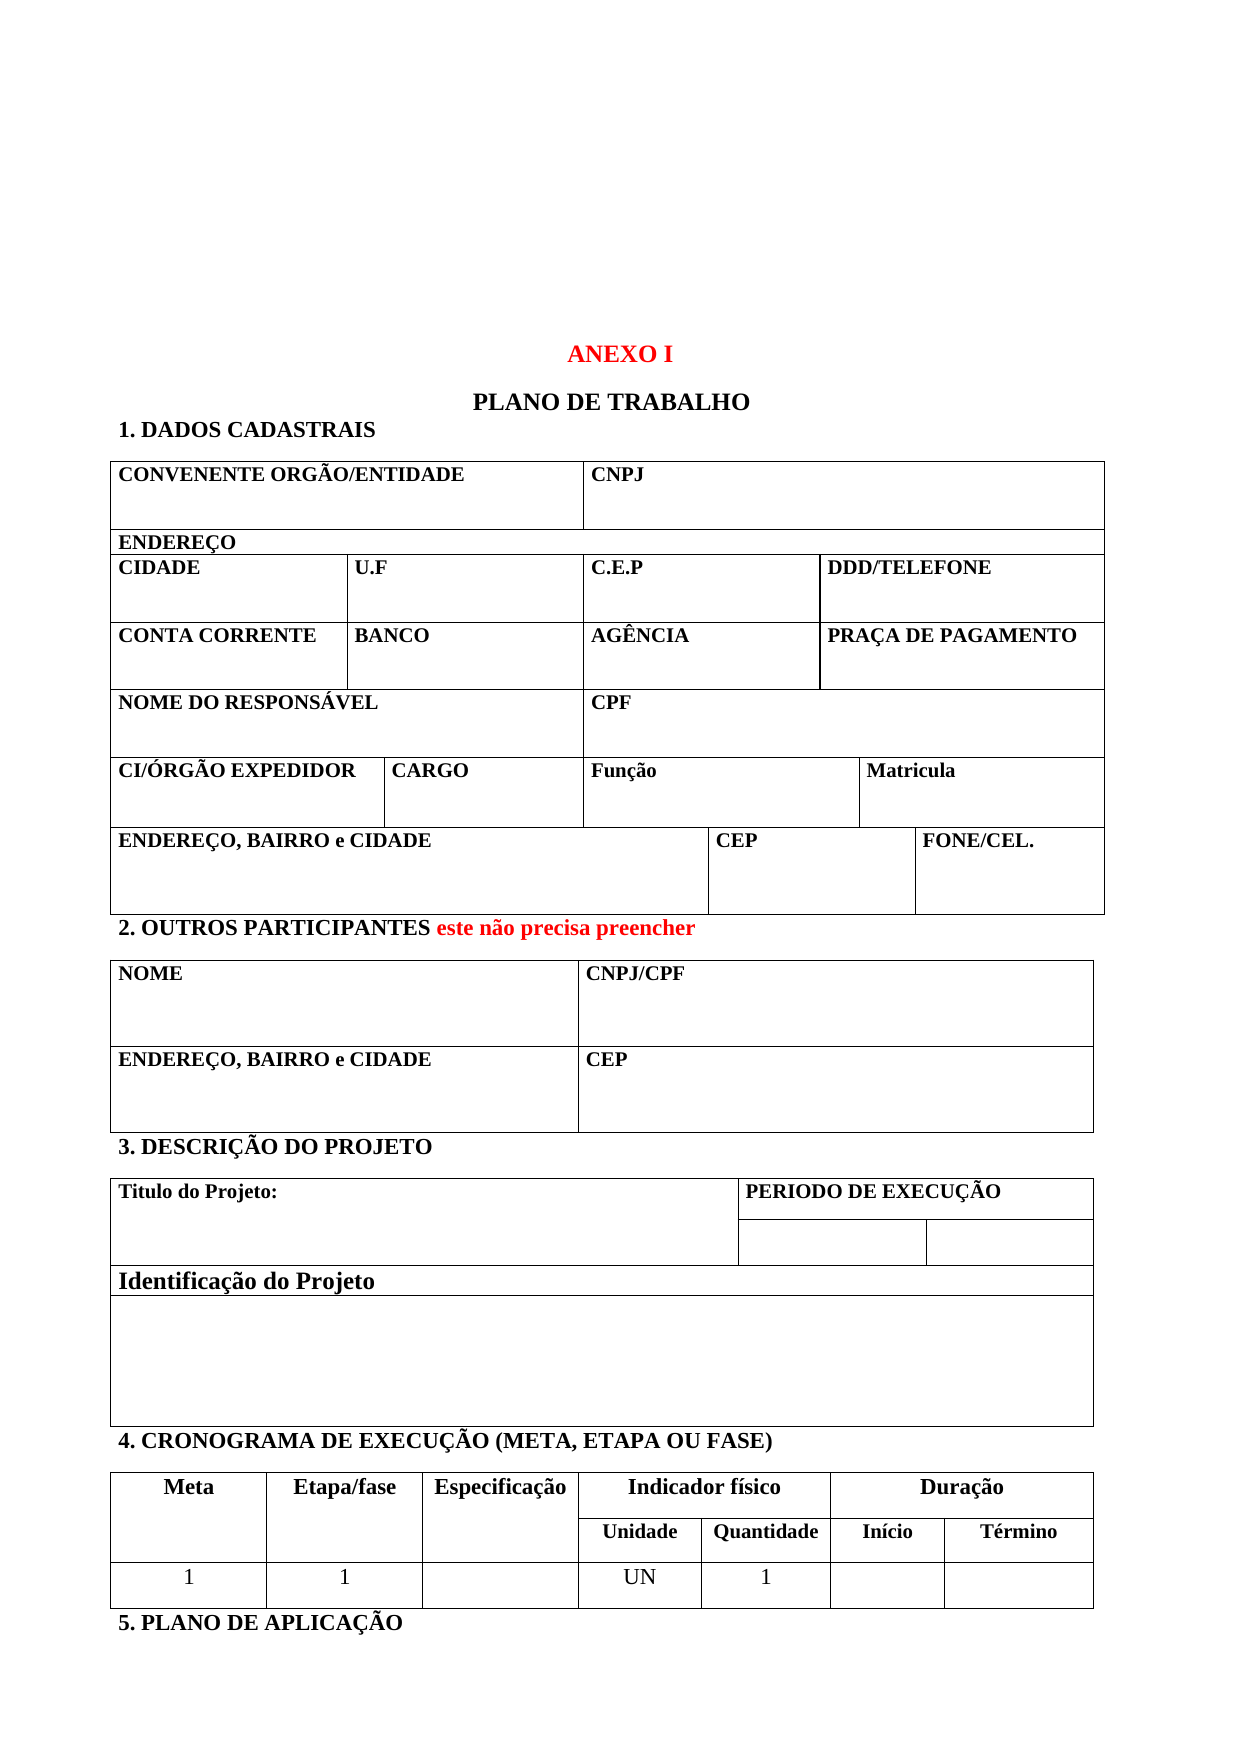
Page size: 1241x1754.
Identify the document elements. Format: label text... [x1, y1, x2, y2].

table_cell [111, 1296, 1093, 1426]
table_cell FONE/CEL. [916, 828, 1104, 913]
table_cell CPF [584, 690, 1104, 757]
table_cell Término [945, 1519, 1093, 1562]
table_cell Matricula [860, 758, 1104, 827]
table_cell CARGO [385, 758, 583, 827]
table_header Titulo do Projeto: [111, 1179, 738, 1265]
table_header CNPJ/CPF [579, 961, 1093, 1046]
table_header PERIODO DE EXECUÇÃO [739, 1179, 1093, 1219]
table_cell CONTA CORRENTE [111, 623, 347, 689]
table_header Especificação [423, 1473, 578, 1562]
title PLANO DE TRABALHO [118, 387, 1122, 416]
table_cell CI/ÓRGÃO EXPEDIDOR [111, 758, 384, 827]
table_header NOME [111, 961, 578, 1046]
text 5. PLANO DE APLICAÇÃO [118, 1609, 1122, 1635]
table_header CONVENENTE ORGÃO/ENTIDADE [111, 462, 583, 529]
table_cell [739, 1220, 926, 1265]
table_cell [945, 1563, 1093, 1608]
table_header Duração [831, 1473, 1093, 1518]
table_cell ENDEREÇO, BAIRRO e CIDADE [111, 828, 708, 913]
table_cell CIDADE [111, 555, 347, 622]
table_cell BANCO [348, 623, 583, 689]
table_cell PRAÇA DE PAGAMENTO [821, 623, 1104, 689]
table_cell 1 [111, 1563, 266, 1608]
table_cell Unidade [579, 1519, 701, 1562]
table_cell C.E.P [584, 555, 819, 622]
text 3. DESCRIÇÃO DO PROJETO [118, 1133, 1122, 1159]
table_cell Função [584, 758, 859, 827]
text 4. CRONOGRAMA DE EXECUÇÃO (META, ETAPA OU FASE) [118, 1427, 1122, 1453]
text 1. DADOS CADASTRAIS [118, 416, 1122, 442]
table_cell NOME DO RESPONSÁVEL [111, 690, 583, 757]
table_cell ENDEREÇO, BAIRRO e CIDADE [111, 1047, 578, 1132]
table_cell Quantidade [702, 1519, 830, 1562]
table_cell Identificação do Projeto [111, 1266, 1093, 1295]
table_cell Início [831, 1519, 944, 1562]
table_cell 1 [267, 1563, 422, 1608]
table_cell CEP [709, 828, 915, 913]
table_cell [831, 1563, 944, 1608]
text ANEXO I [118, 339, 1122, 368]
table_header CNPJ [584, 462, 1104, 529]
table_cell [927, 1220, 1093, 1265]
table_cell U.F [348, 555, 583, 622]
table_header Indicador físico [579, 1473, 830, 1518]
table_header Meta [111, 1473, 266, 1562]
table_cell AGÊNCIA [584, 623, 819, 689]
table_cell CEP [579, 1047, 1093, 1132]
table_header Etapa/fase [267, 1473, 422, 1562]
table_cell DDD/TELEFONE [821, 555, 1104, 622]
table_cell ENDEREÇO [111, 530, 1104, 554]
table_cell 1 [702, 1563, 830, 1608]
table_cell [423, 1563, 578, 1608]
text 2. OUTROS PARTICIPANTES este não precisa preencher [118, 914, 1122, 941]
table_cell UN [579, 1563, 701, 1608]
